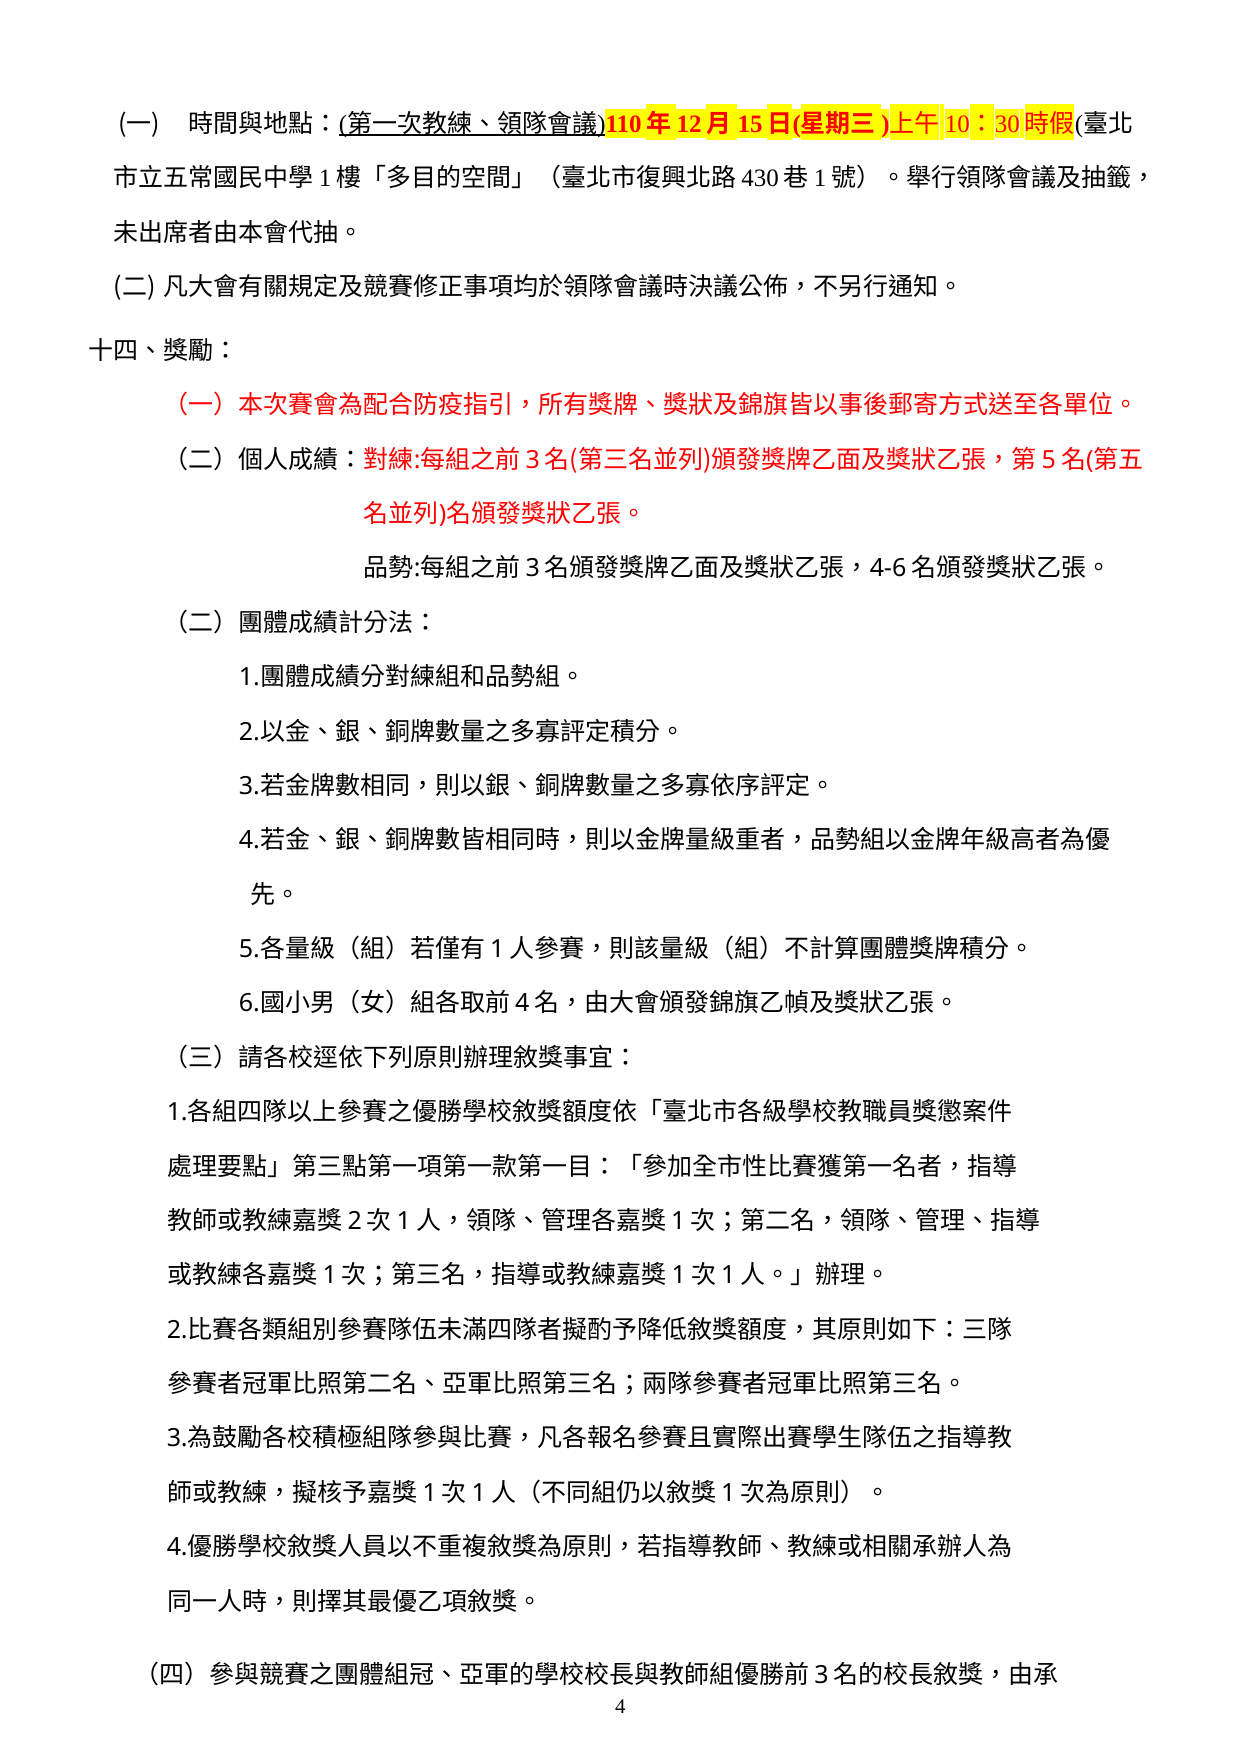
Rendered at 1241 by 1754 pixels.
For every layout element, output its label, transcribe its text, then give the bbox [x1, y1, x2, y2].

text 4.若金、銀、銅牌數皆相同時，則以金牌量級重者，品勢組以金牌年級高者為優 [239, 820, 1152, 856]
text 師或教練，擬核予嘉獎1次1人（不同組仍以敘獎1次為原則）。 [89, 1472, 1152, 1508]
text 3.若金牌數相同，則以銀、銅牌數量之多寡依序評定。 [239, 765, 1152, 802]
text 5.各量級（組）若僅有1人參賽，則該量級（組）不計算團體獎牌積分。 [239, 928, 1152, 965]
text 6.國小男（女）組各取前4名，由大會頒發錦旗乙幀及獎狀乙張。 [239, 983, 1152, 1019]
text （一）本次賽會為配合防疫指引，所有獎牌、獎狀及錦旗皆以事後郵寄方式送至各單位。 [164, 385, 1152, 421]
text 1.團體成績分對練組和品勢組。 [239, 657, 1152, 693]
text （三）請各校逕依下列原則辦理敘獎事宜： [145, 1037, 1152, 1073]
text 3.為鼓勵各校積極組隊參與比賽，凡各報名參賽且實際出賽學生隊伍之指導教 [89, 1418, 1152, 1454]
text 處理要點」第三點第一項第一款第一目：「參加全市性比賽獲第一名者，指導 [89, 1146, 1152, 1182]
text （二）個人成績：對練:每組之前3名(第三名並列)頒發獎牌乙面及獎狀乙張，第5名(第五名並列)名頒發獎狀乙張。 [164, 439, 1152, 530]
text 十四、獎勵： [89, 330, 1152, 367]
text （二）團體成績計分法： [164, 602, 1152, 638]
text 2.以金、銀、銅牌數量之多寡評定積分。 [239, 711, 1152, 747]
list 時間與地點：(第一次教練、領隊會議)110年12月 15日(星期三 )上午10：30時假(臺北市立五常國民中學1樓「多目的空間」（臺北市復興北路430巷1號）。舉行領隊會議及抽籤，未出席者由本會代抽。 [114, 103, 1152, 248]
text 先。 [239, 874, 1152, 910]
text 同一人時，則擇其最優乙項敘獎。 [89, 1581, 1152, 1617]
text 參賽者冠軍比照第二名、亞軍比照第三名；兩隊參賽者冠軍比照第三名。 [89, 1363, 1152, 1400]
text 2.比賽各類組別參賽隊伍未滿四隊者擬酌予降低敘獎額度，其原則如下：三隊 [89, 1309, 1152, 1345]
text 4.優勝學校敘獎人員以不重複敘獎為原則，若指導教師、教練或相關承辦人為 [89, 1527, 1152, 1563]
text 或教練各嘉獎1次；第三名，指導或教練嘉獎1次1人。」辦理。 [89, 1255, 1152, 1291]
text 品勢:每組之前3名頒發獎牌乙面及獎狀乙張，4-6名頒發獎狀乙張。 [364, 548, 1152, 584]
text （四）參與競賽之團體組冠、亞軍的學校校長與教師組優勝前3名的校長敘獎，由承 [89, 1654, 1152, 1690]
text 教師或教練嘉獎2次1人，領隊、管理各嘉獎1次；第二名，領隊、管理、指導 [89, 1200, 1152, 1237]
text 1.各組四隊以上參賽之優勝學校敘獎額度依「臺北市各級學校教職員獎懲案件 [89, 1092, 1152, 1128]
list 凡大會有關規定及競賽修正事項均於領隊會議時決議公佈，不另行通知。 [114, 267, 1152, 303]
